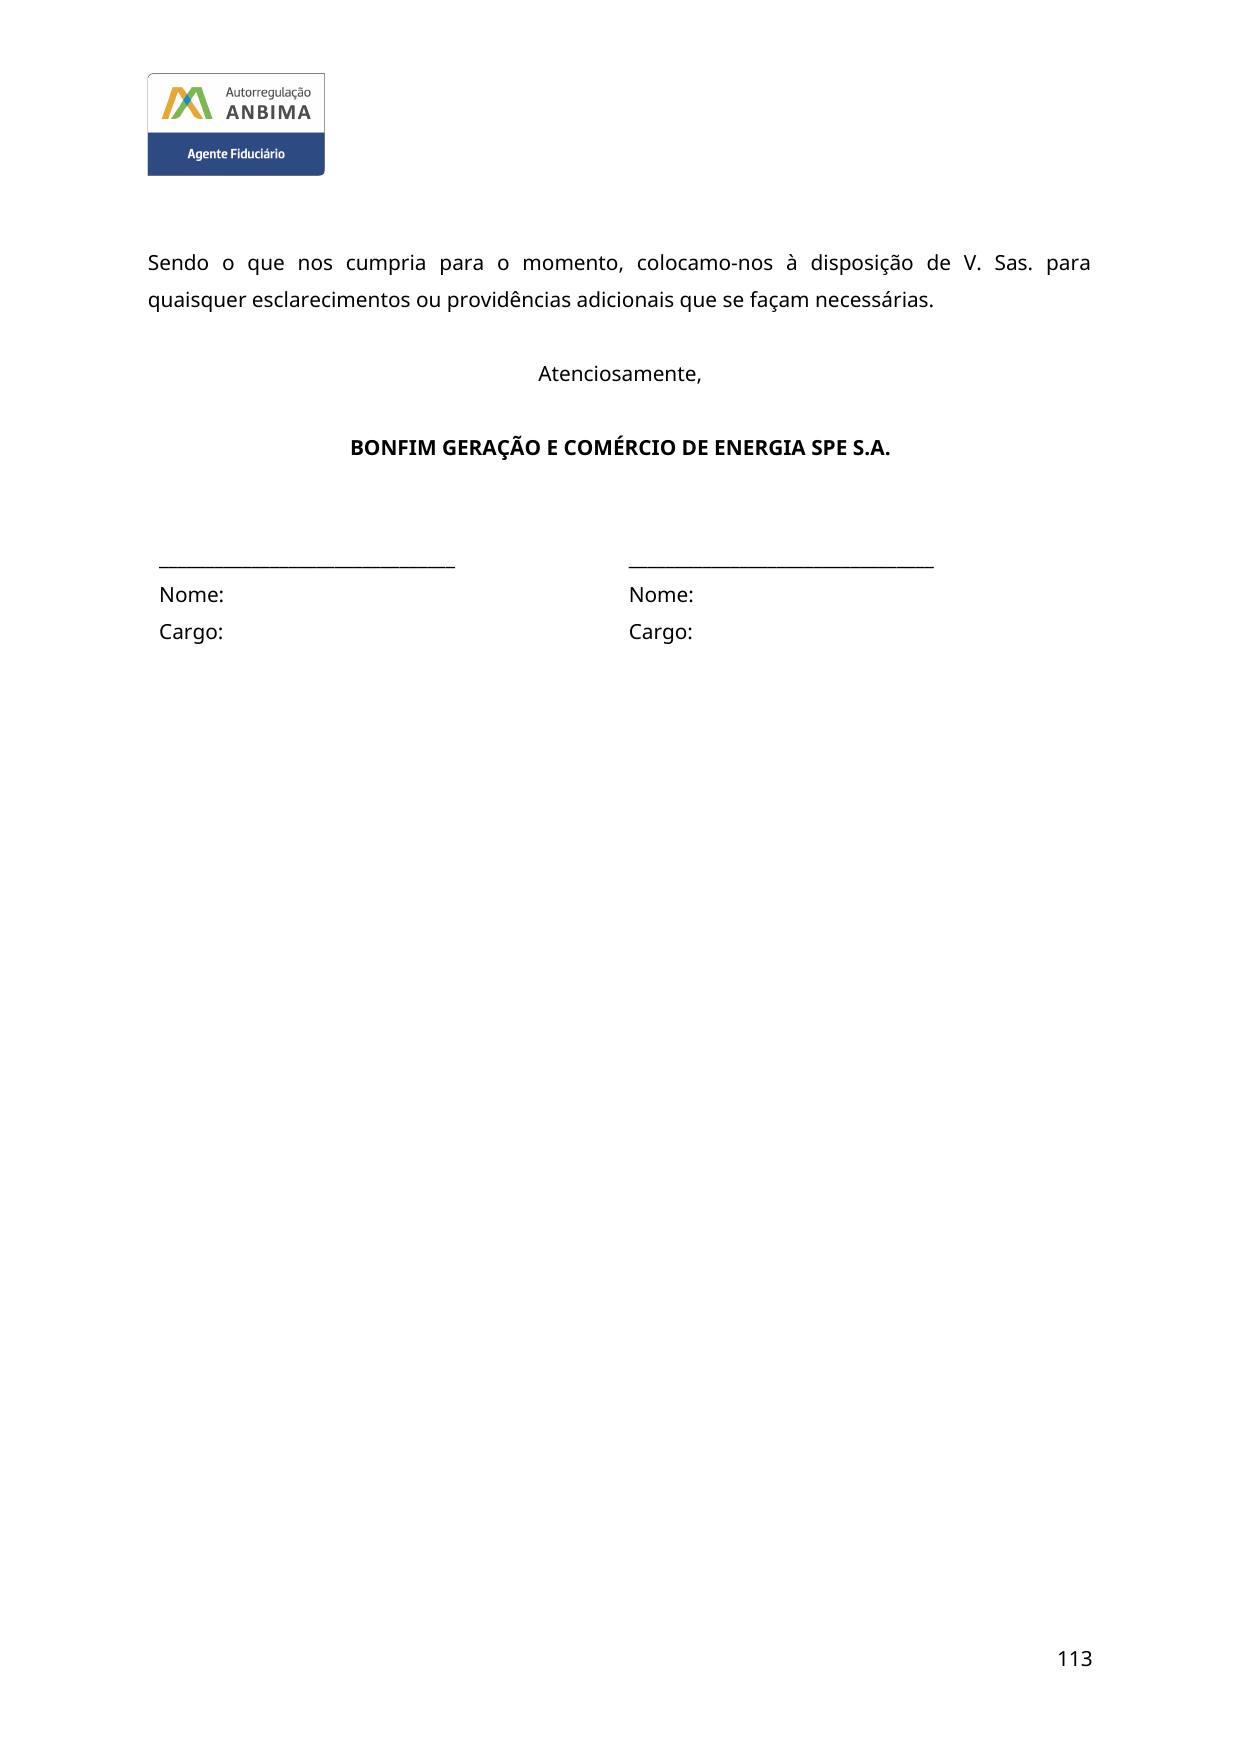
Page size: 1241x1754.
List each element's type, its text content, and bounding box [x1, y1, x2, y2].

table_header _________________________________ Nome: Cargo: [617, 543, 1092, 652]
picture [147, 73, 325, 176]
table_header ________________________________ Nome: Cargo: [148, 543, 617, 652]
text BONFIM GERAÇÃO E COMÉRCIO DE ENERGIA SPE S.A. [148, 433, 1092, 461]
text Sendo o que nos cumpria para o momento, colocamo-nos à disposição de V. Sas. para quaisquer esclarecimentos ou providências adicionais que se façam necessárias. [148, 248, 1092, 313]
text Atenciosamente, [148, 359, 1092, 387]
